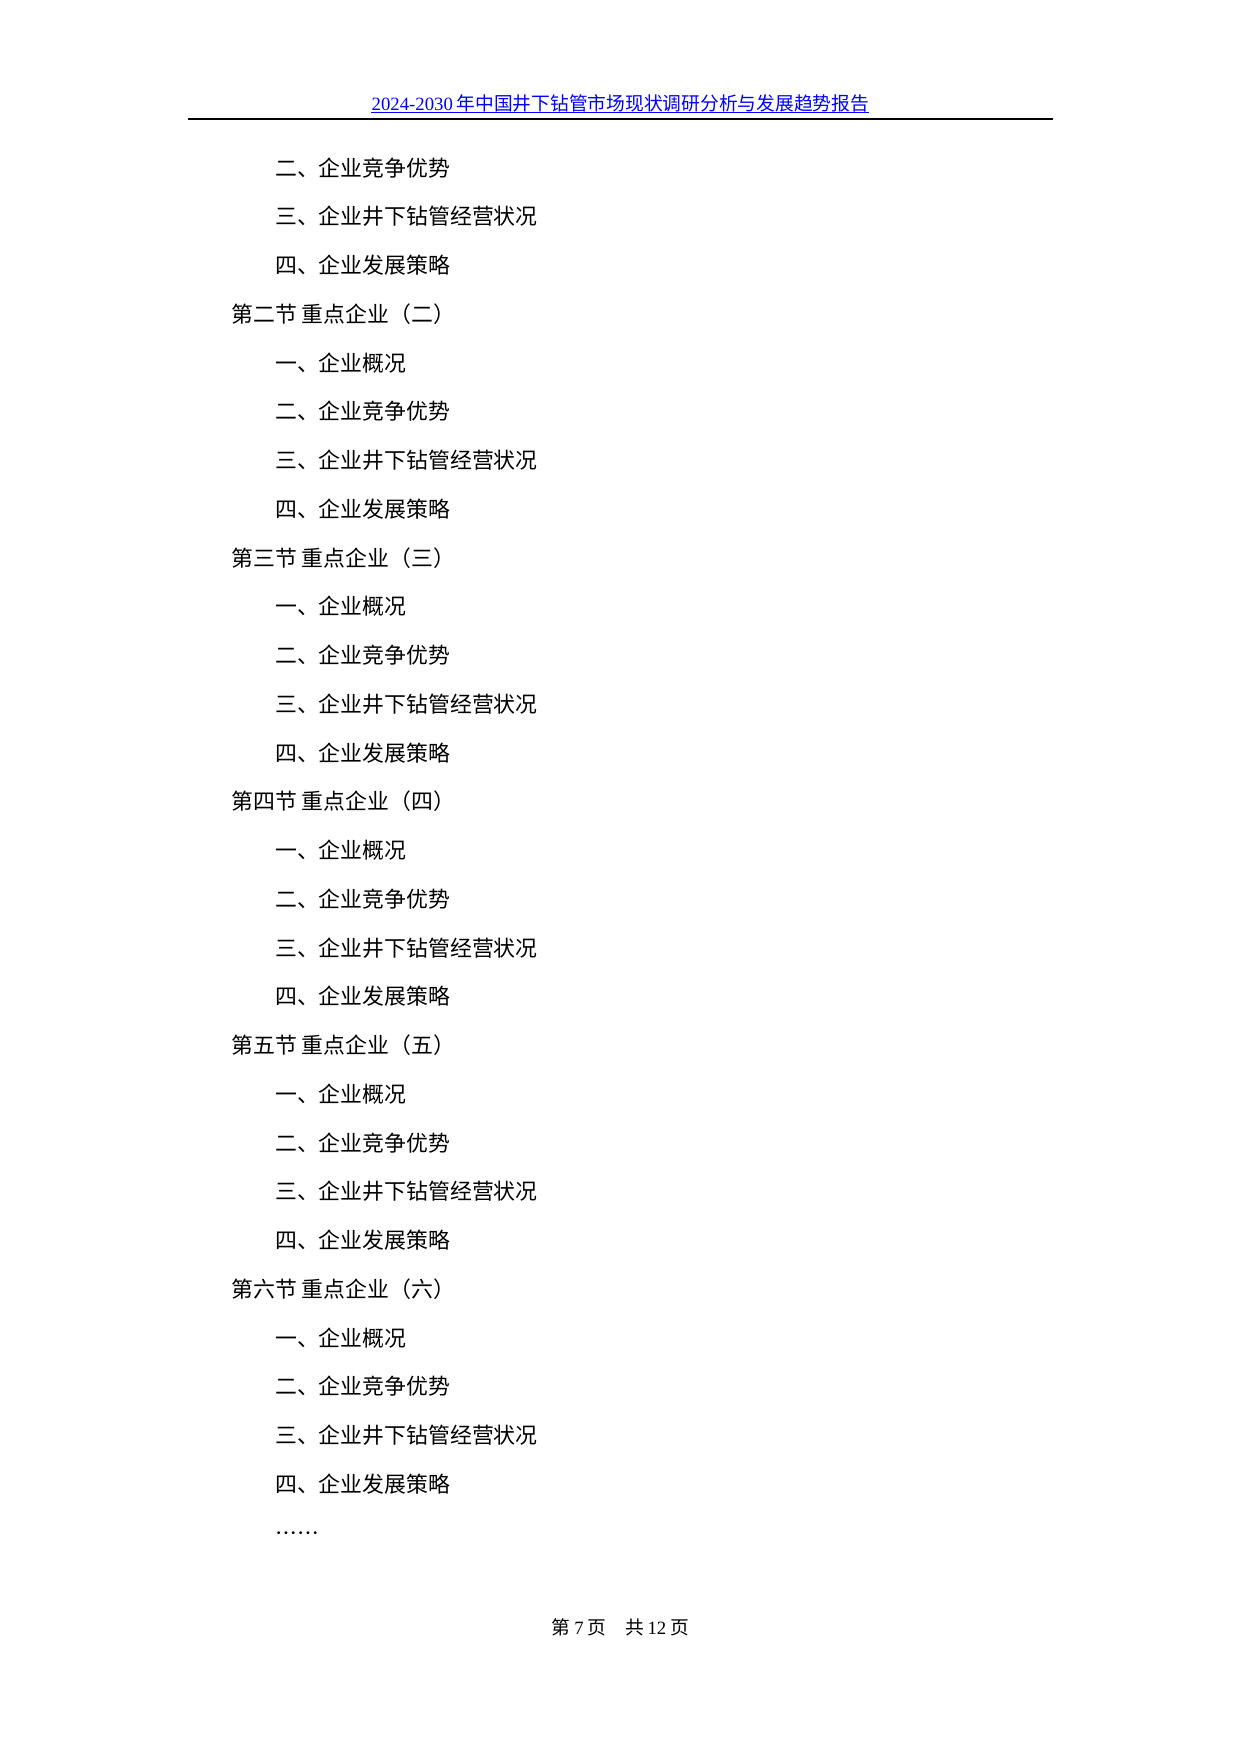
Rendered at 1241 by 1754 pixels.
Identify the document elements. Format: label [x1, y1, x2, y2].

text [187, 150, 1053, 1548]
